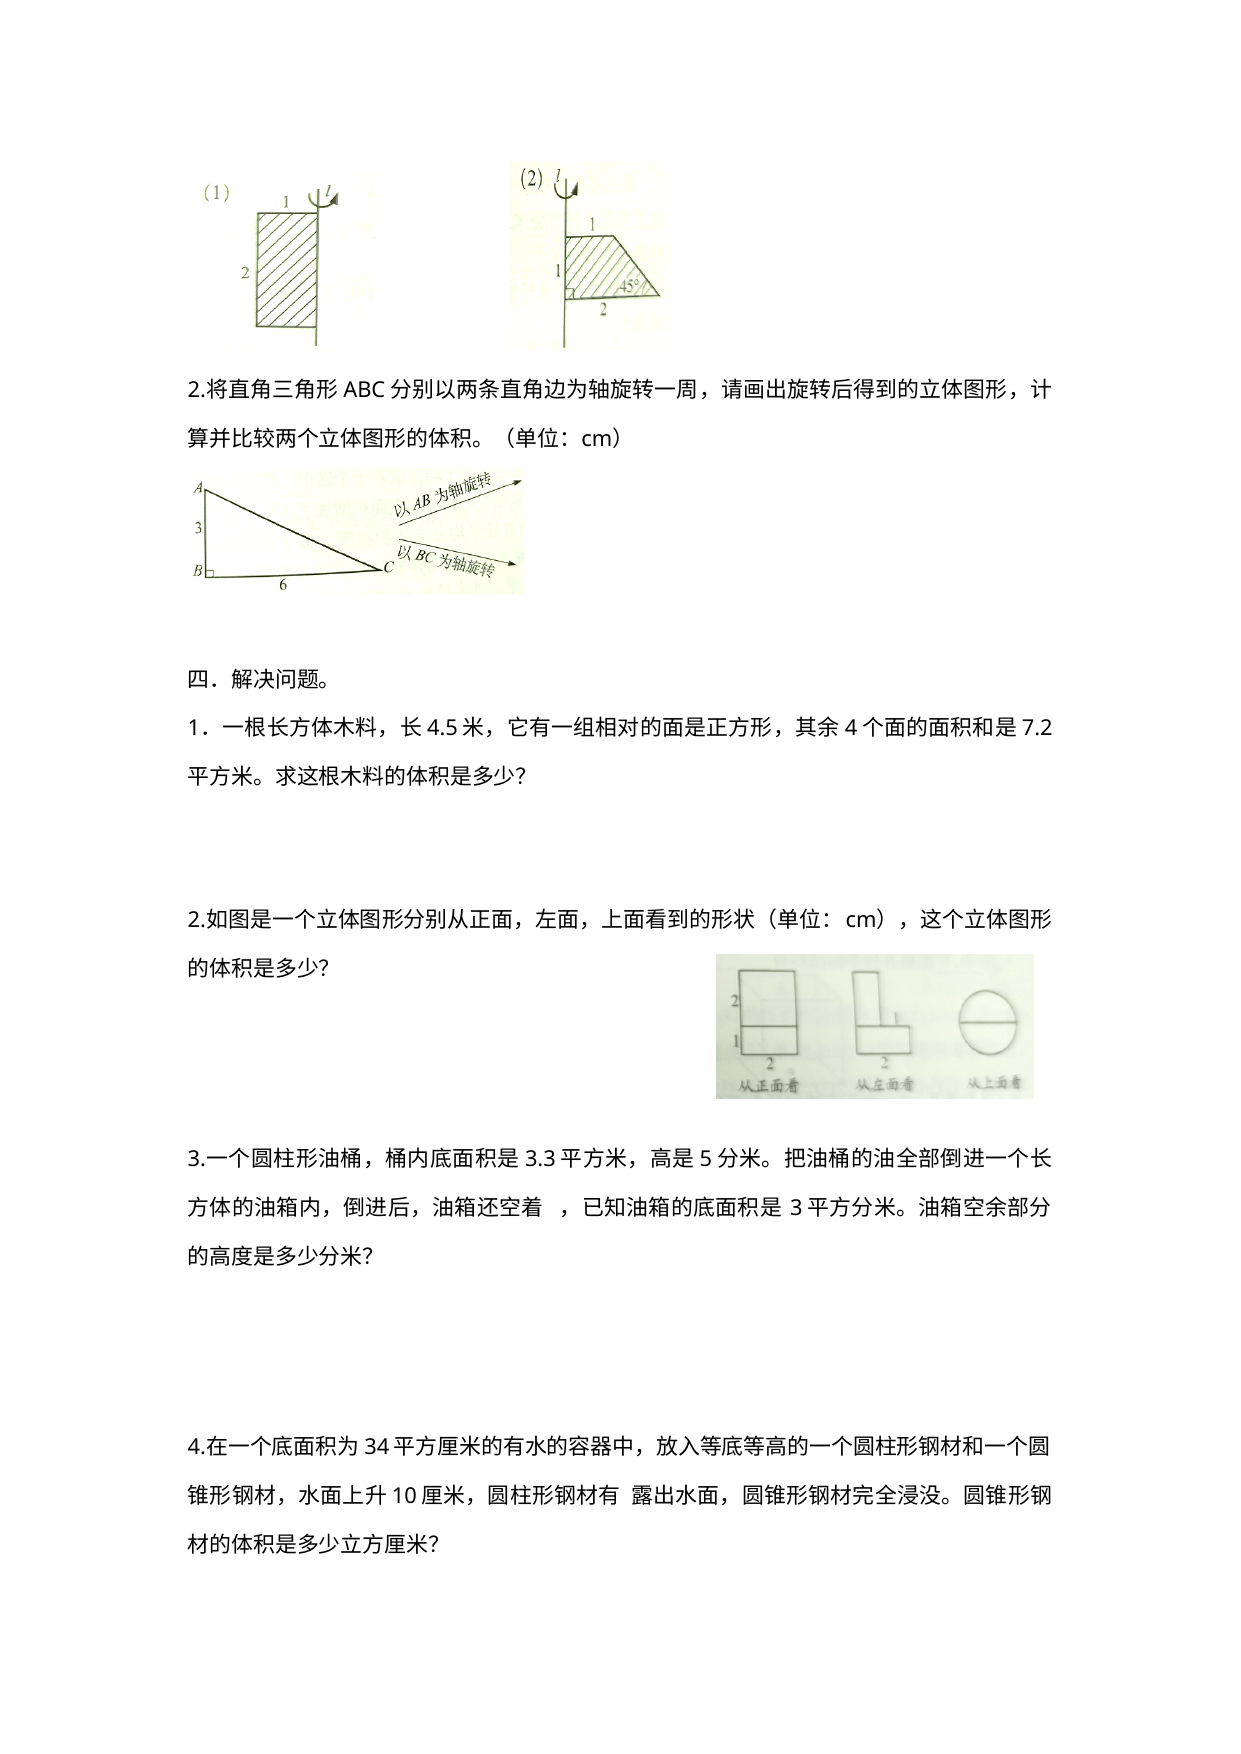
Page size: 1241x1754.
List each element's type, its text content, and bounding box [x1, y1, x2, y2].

picture [509, 161, 672, 351]
text 3.一个圆柱形油桶，桶内底面积是3.3平方米，高是5分米。把油桶的油全部倒进一个长方体的油箱内，倒进后，油箱还空着 ，已知油箱的底面积是3平方分米。油箱空余部分的高度是多少分米？ [187, 1141, 1053, 1271]
text 2.如图是一个立体图形分别从正面，左面，上面看到的形状（单位：cm），这个立体图形的体积是多少？ [187, 901, 1053, 983]
text 四．解决问题。 [187, 661, 1053, 694]
text 4.在一个底面积为34平方厘米的有水的容器中，放入等底等高的一个圆柱形钢材和一个圆锥形钢材，水面上升10厘米，圆柱形钢材有 露出水面，圆锥形钢材完全浸没。圆锥形钢材的体积是多少立方厘米？ [187, 1429, 1053, 1559]
picture [187, 174, 379, 351]
picture [187, 468, 524, 595]
text 1．一根长方体木料，长4.5米，它有一组相对的面是正方形，其余4个面的面积和是7.2平方米。求这根木料的体积是多少？ [187, 709, 1053, 791]
picture [716, 954, 1034, 1099]
text 2.将直角三角形ABC分别以两条直角边为轴旋转一周，请画出旋转后得到的立体图形，计算并比较两个立体图形的体积。（单位：cm） [187, 372, 1053, 453]
